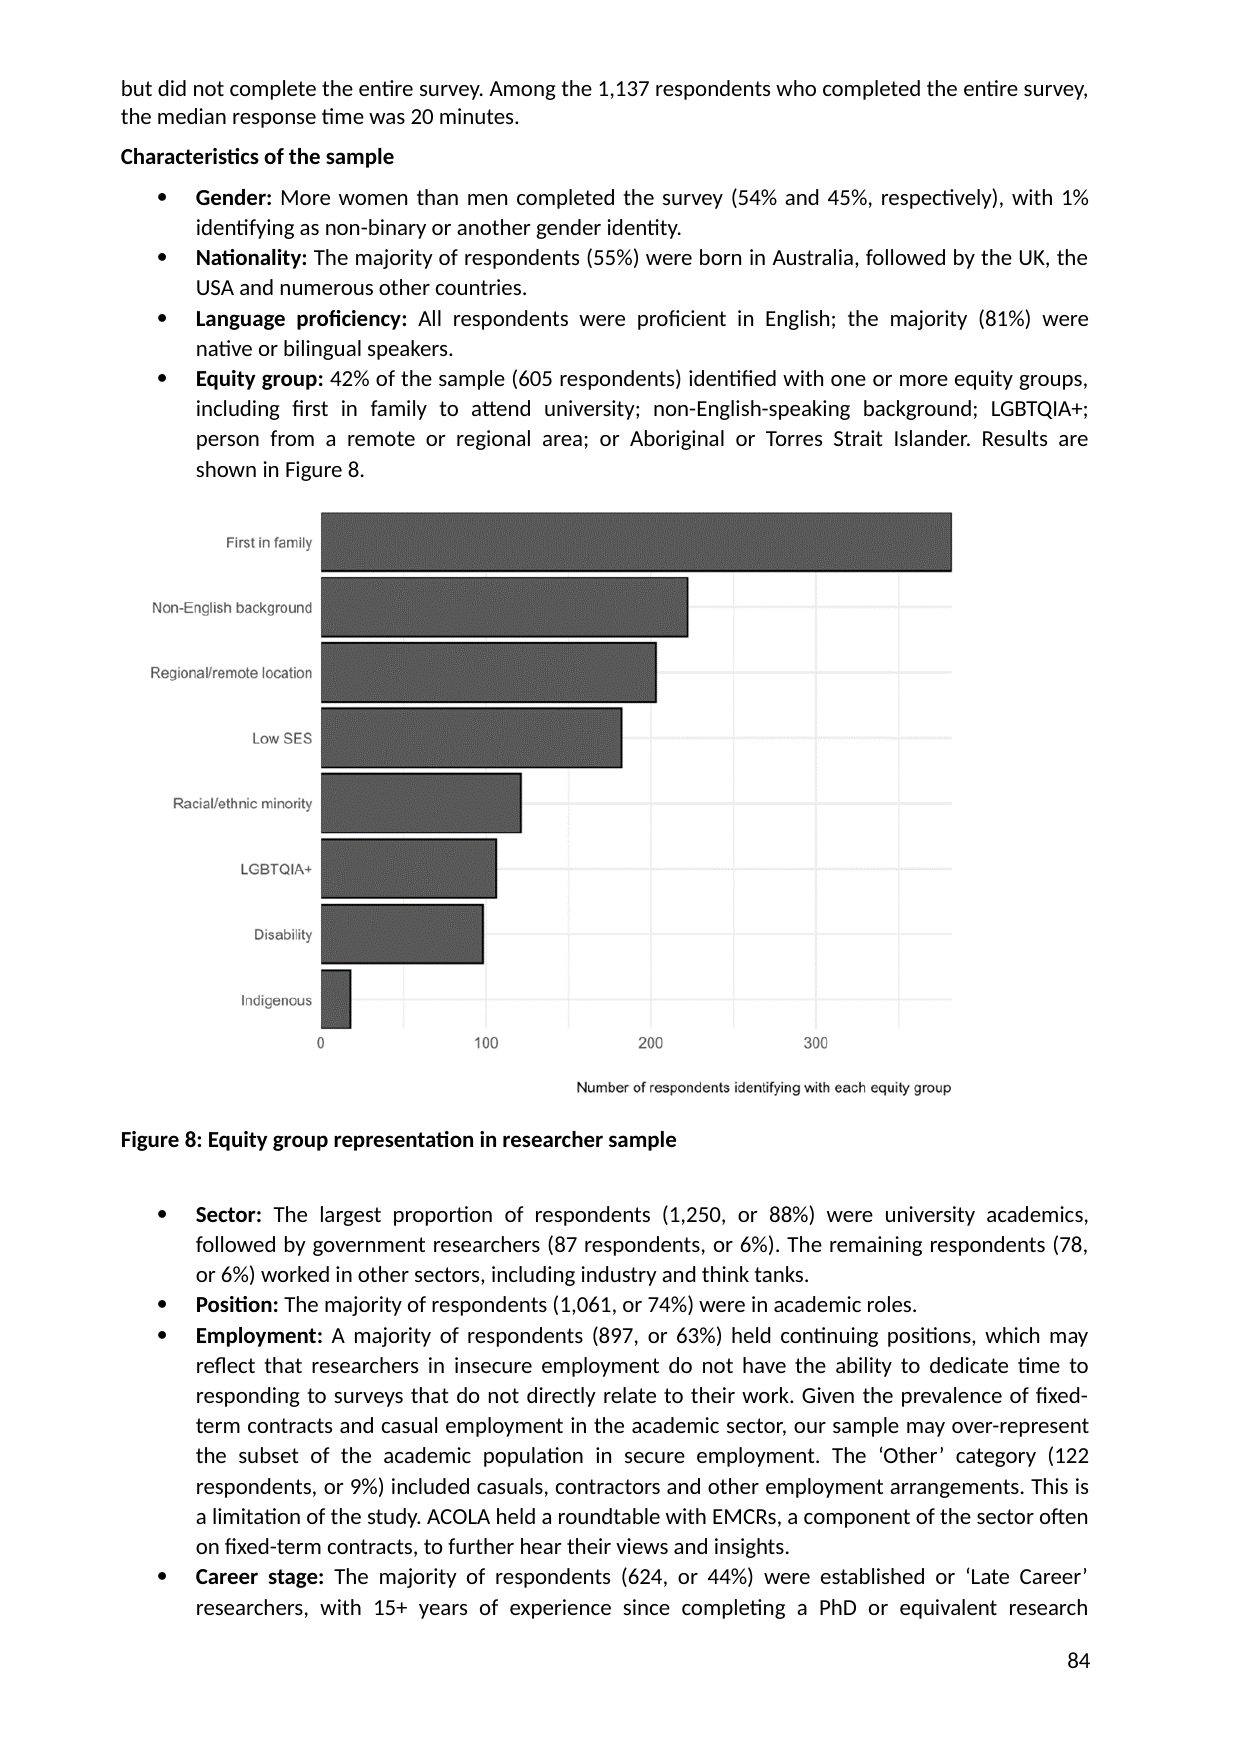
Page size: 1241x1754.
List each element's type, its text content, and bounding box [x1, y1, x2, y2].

list Gender: More women than men completed the survey (54% and 45%, respectively), with 1% identifying as non-binary or another gender identity. [158, 183, 1090, 241]
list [158, 1562, 1090, 1621]
list Nationality: The majority of respondents (55%) were born in Australia, followed by the UK, the USA and numerous other countries. [158, 243, 1090, 302]
text Characteristics of the sample [121, 142, 1090, 170]
list Position: The majority of respondents (1,061, or 74%) were in academic roles. [158, 1291, 1090, 1318]
list Sector: The largest proportion of respondents (1,250, or 88%) were university academics, followed by government researchers (87 respondents, or 6%). The remaining respondents (78, or 6%) worked in other sectors, including industry and think tanks. [158, 1200, 1090, 1288]
list Equity group: 42% of the sample (605 respondents) identified with one or more equity groups, including first in family to attend university; non-English-speaking background; LGBTQIA+; person from a remote or regional area; or Aboriginal or Torres Strait Islander. Results are shown in Figure 9. [158, 364, 1090, 483]
list Language proficiency: All respondents were proficient in English; the majority (81%) were native or bilingual speakers. [158, 304, 1090, 362]
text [121, 74, 1090, 130]
picture [120, 501, 991, 1113]
list Employment: A majority of respondents (897, or 63%) held continuing positions, which may reflect that researchers in insecure employment do not have the ability to dedicate time to responding to surveys that do not directly relate to their work. Given the prevalence of fixed-term contracts and casual employment in the academic sector, our sample may over-represent the subset of the academic population in secure employment. The ‘Other’ category (122 respondents, or 9%) included casuals, contractors and other employment arrangements. This is a limitation of the study. ACOLA held a roundtable with EMCRs, a component of the sector often on fixed-term contracts, to further hear their views and insights. [158, 1321, 1090, 1560]
